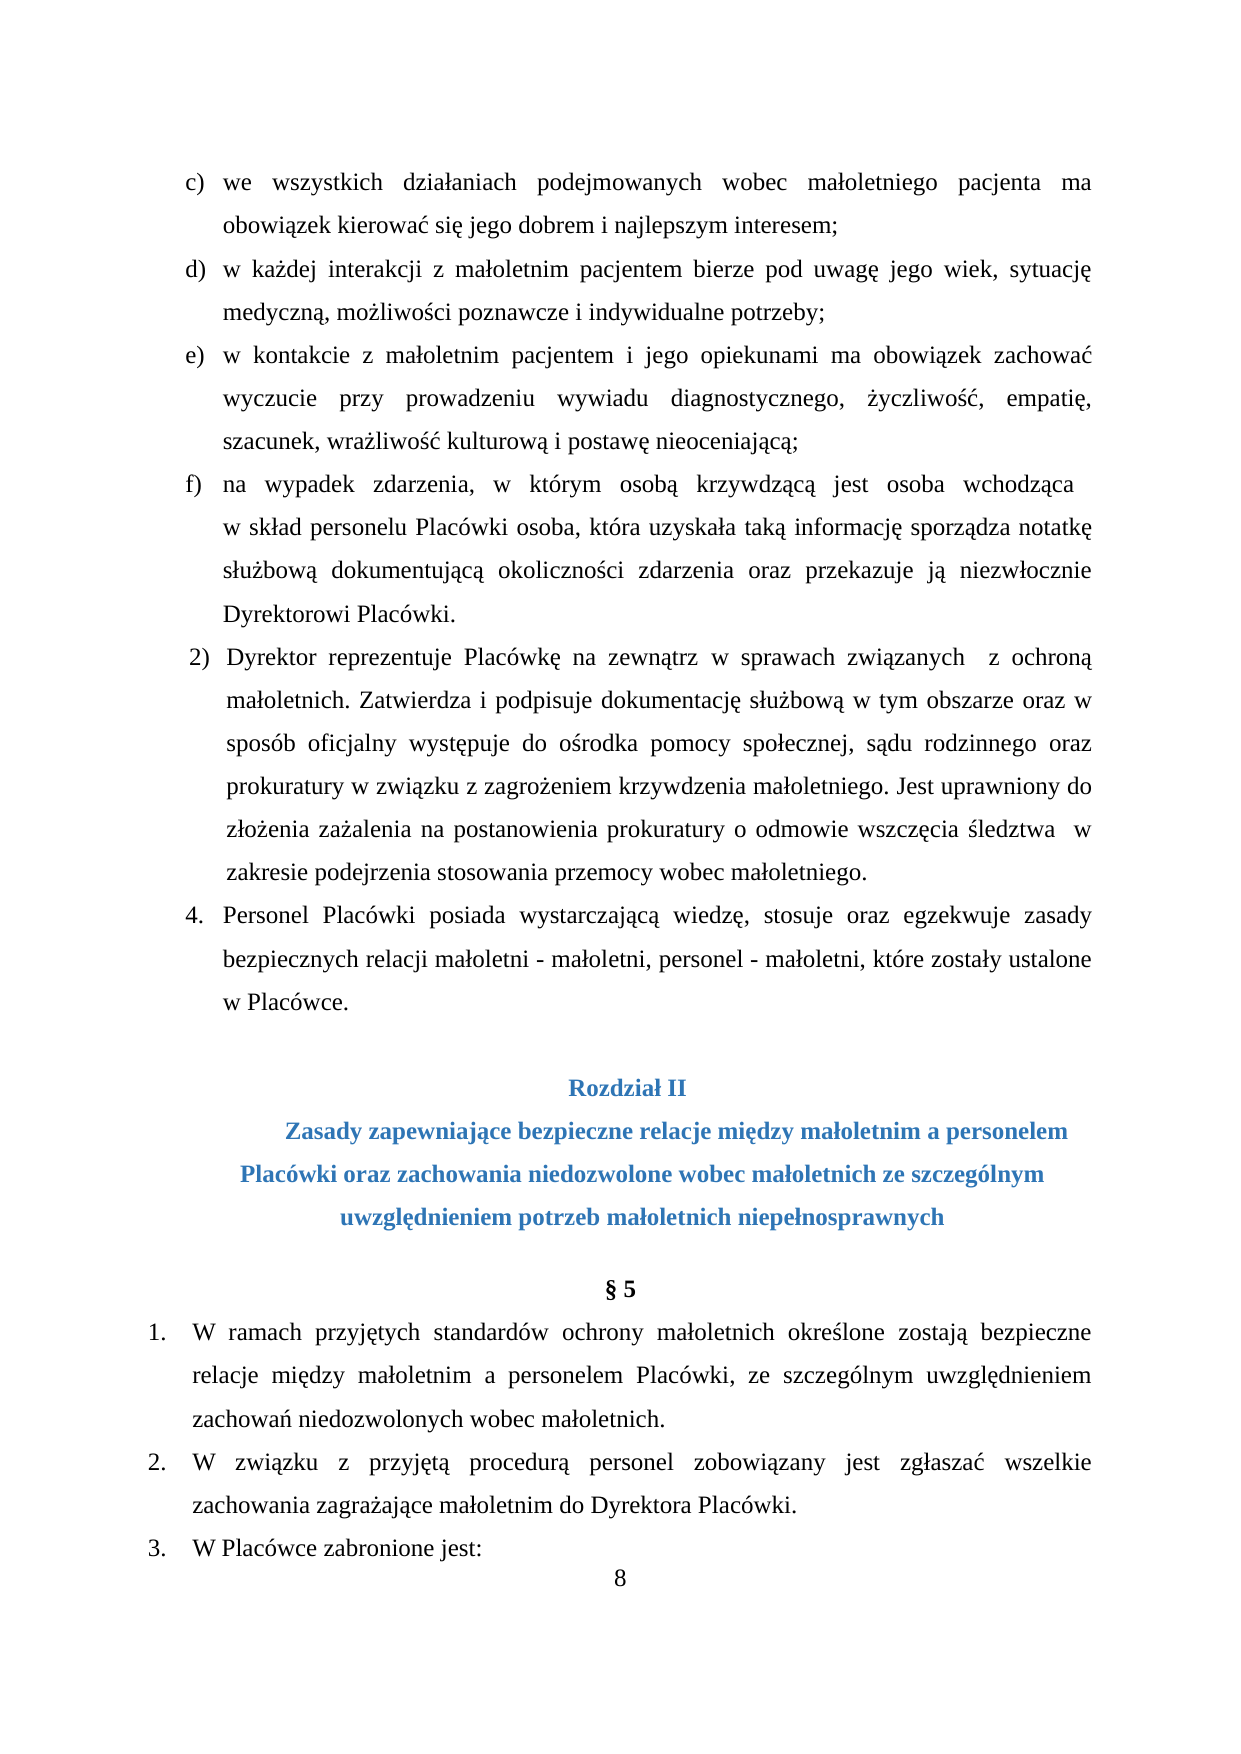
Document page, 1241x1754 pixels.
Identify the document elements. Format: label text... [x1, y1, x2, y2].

list W związku z przyjętą procedurą personel zobowiązany jest zgłaszać wszelkie zachowania zagrażające małoletnim do Dyrektora Placówki. [148, 1447, 1093, 1519]
list W ramach przyjętych standardów ochrony małoletnich określone zostają bezpieczne relacje między małoletnim a personelem Placówki, ze szczególnym uwzględnieniem zachowań niedozwolonych wobec małoletnich. [148, 1317, 1093, 1432]
list w kontakcie z małoletnim pacjentem i jego opiekunami ma obowiązek zachować wyczucie przy prowadzeniu wywiadu diagnostycznego, życzliwość, empatię, szacunek, wrażliwość kulturową i postawę nieoceniającą; [185, 340, 1093, 455]
list we wszystkich działaniach podejmowanych wobec małoletniego pacjenta ma obowiązek kierować się jego dobrem i najlepszym interesem; [185, 167, 1093, 239]
list w każdej interakcji z małoletnim pacjentem bierze pod uwagę jego wiek, sytuację medyczną, możliwości poznawcze i indywidualne potrzeby; [185, 254, 1093, 326]
list Personel Placówki posiada wystarczającą wiedzę, stosuje oraz egzekwuje zasady bezpiecznych relacji małoletni - małoletni, personel - małoletni, które zostały ustalone w Placówce. [185, 901, 1093, 1016]
text Zasady zapewniające bezpieczne relacje między małoletnim a personelem Placówki oraz zachowania niedozwolone wobec małoletnich ze szczególnym uwzględnieniem potrzeb małoletnich niepełnosprawnych [192, 1116, 1093, 1231]
list na wypadek zdarzenia, w którym osobą krzywdzącą jest osoba wchodząca w skład personelu Placówki osoba, która uzyskała taką informację sporządza notatkę służbową dokumentującą okoliczności zdarzenia oraz przekazuje ją niezwłocznie Dyrektorowi Placówki. [185, 469, 1093, 627]
text § 5 [148, 1274, 1093, 1303]
text Rozdział II [162, 1073, 1093, 1102]
list W Placówce zabronione jest: [148, 1533, 1093, 1562]
list Dyrektor reprezentuje Placówkę na zewnątrz w sprawach związanych z ochroną małoletnich. Zatwierdza i podpisuje dokumentację służbową w tym obszarze oraz w sposób oficjalny występuje do ośrodka pomocy społecznej, sądu rodzinnego oraz prokuratury w związku z zagrożeniem krzywdzenia małoletniego. Jest uprawniony do złożenia zażalenia na postanowienia prokuratury o odmowie wszczęcia śledztwa w zakresie podejrzenia stosowania przemocy wobec małoletniego. [189, 642, 1093, 886]
